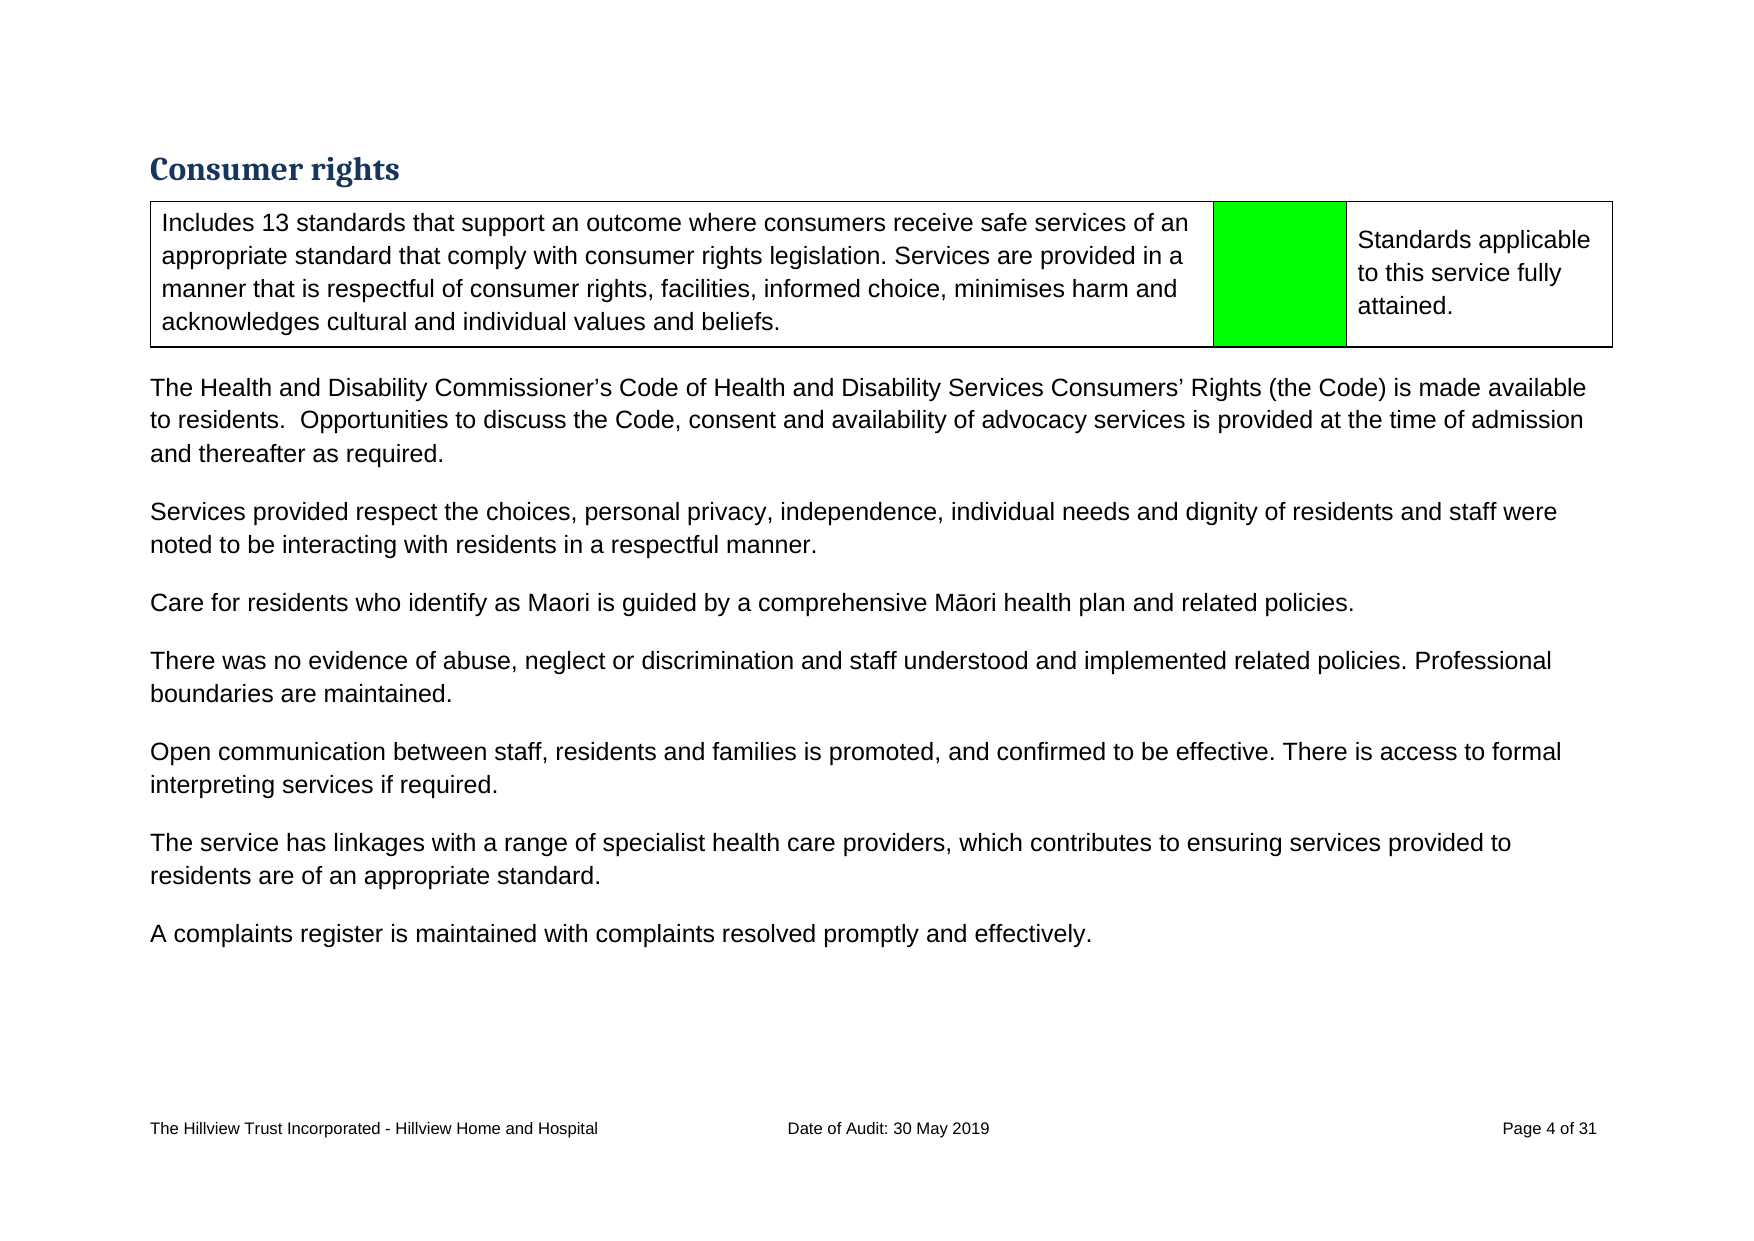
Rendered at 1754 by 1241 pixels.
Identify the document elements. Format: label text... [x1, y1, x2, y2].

text Open communication between staff, residents and families is promoted, and confirmed to be effective. There is access to formal interpreting services if required. [150, 737, 1604, 798]
subtitle Consumer rights [150, 150, 1604, 188]
text There was no evidence of abuse, neglect or discrimination and staff understood and implemented related policies. Professional boundaries are maintained. [150, 646, 1604, 707]
text The service has linkages with a range of specialist health care providers, which contributes to ensuring services provided to residents are of an appropriate standard. [150, 828, 1604, 889]
text A complaints register is maintained with complaints resolved promptly and effectively. [150, 919, 1604, 947]
table_header [1214, 202, 1346, 346]
table_header Standards applicable to this service fully attained. [1347, 202, 1612, 346]
text Care for residents who identify as Maori is guided by a comprehensive Māori health plan and related policies. [150, 588, 1604, 616]
text Services provided respect the choices, personal privacy, independence, individual needs and dignity of residents and staff were noted to be interacting with residents in a respectful manner. [150, 497, 1604, 558]
text The Health and Disability Commissioner’s Code of Health and Disability Services Consumers’ Rights (the Code) is made available to residents. Opportunities to discuss the Code, consent and availability of advocacy services is provided at the time of admission and thereafter as required. [150, 372, 1604, 467]
table_header Includes 13 standards that support an outcome where consumers receive safe services of an appropriate standard that comply with consumer rights legislation. Services are provided in a manner that is respectful of consumer rights, facilities, informed choice, minimises harm and acknowledges cultural and individual values and beliefs. [151, 202, 1213, 346]
